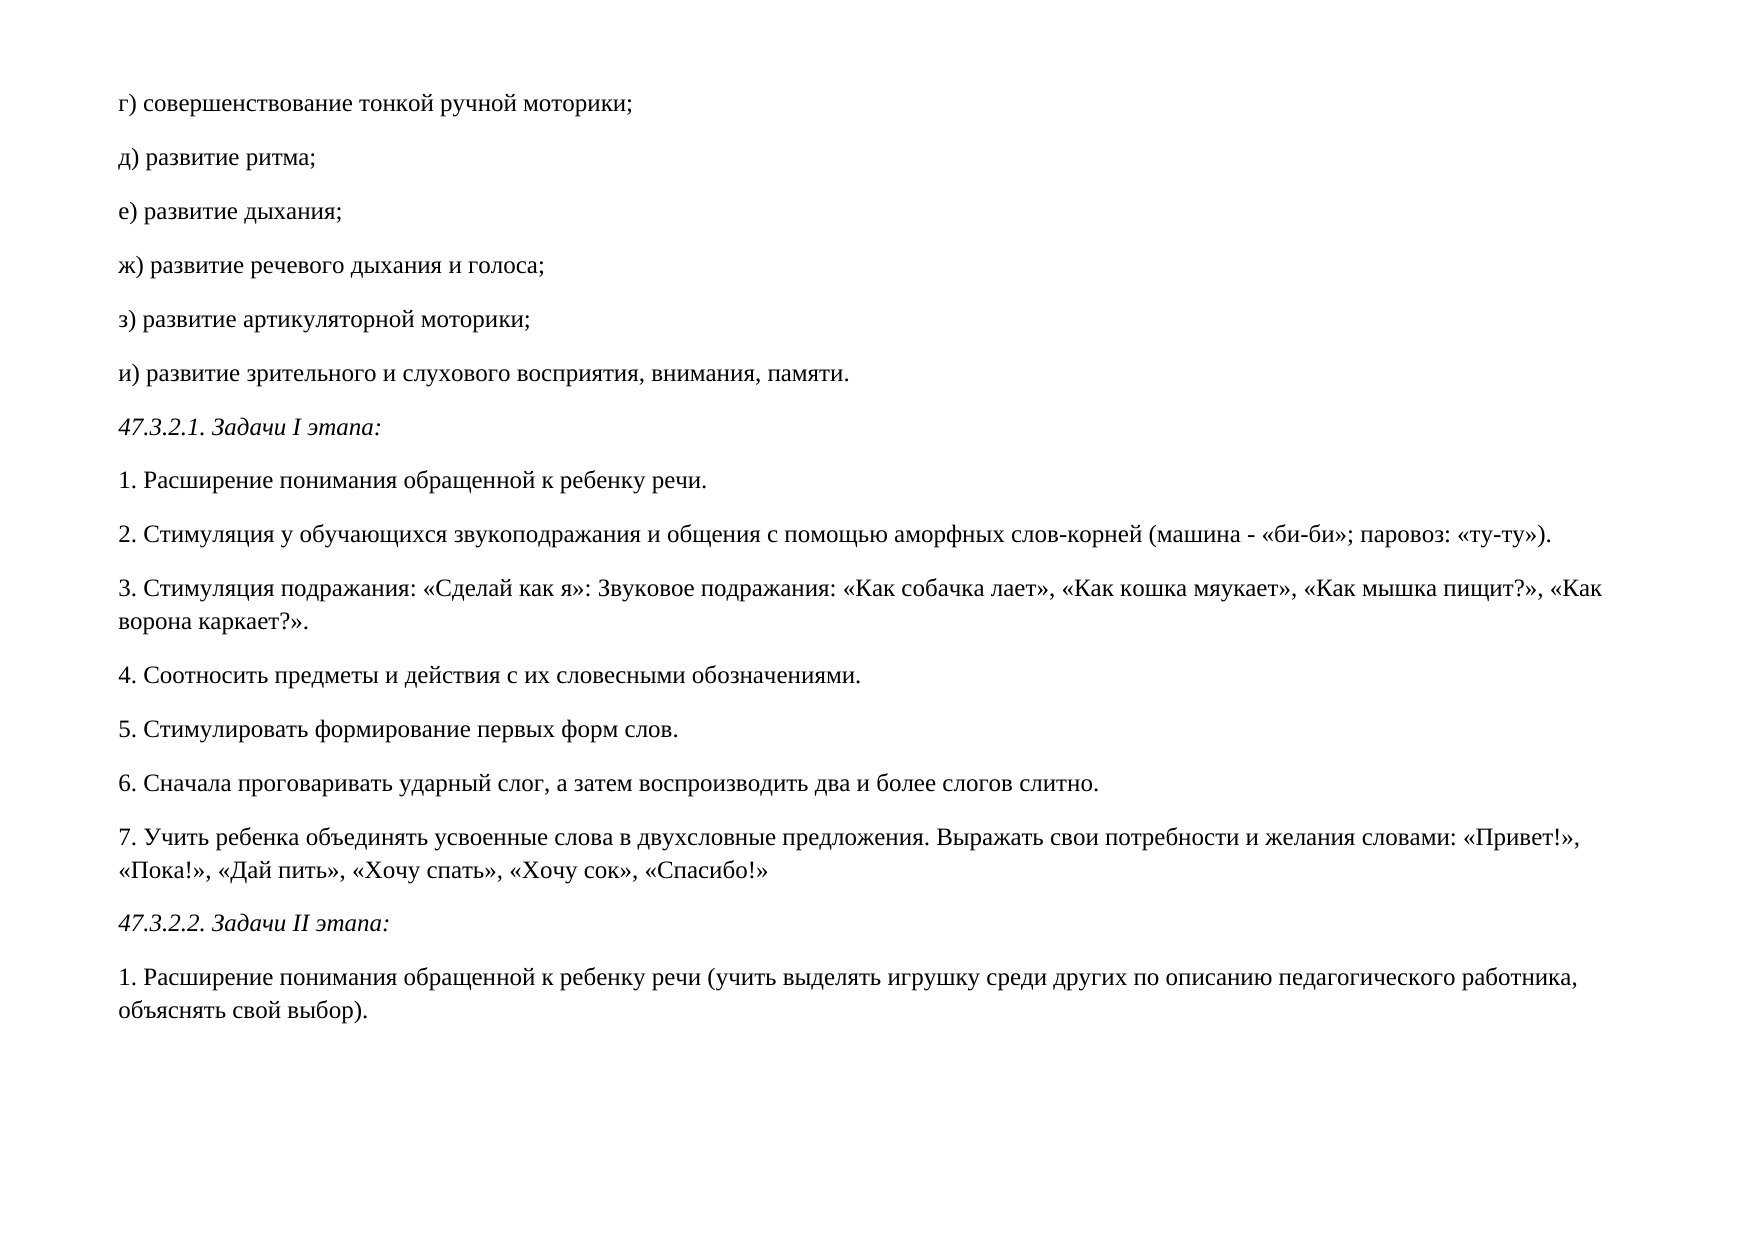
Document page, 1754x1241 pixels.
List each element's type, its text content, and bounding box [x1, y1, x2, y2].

text 5. Стимулировать формирование первых форм слов. [118, 714, 1636, 743]
text 3. Стимуляция подражания: «Сделай как я»: Звуковое подражания: «Как собачка лает», «Как кошка мяукает», «Как мышка пищит?», «Как ворона каркает?». [118, 573, 1636, 635]
text 6. Сначала проговаривать ударный слог, а затем воспроизводить два и более слогов слитно. [118, 768, 1636, 797]
text 1. Расширение понимания обращенной к ребенку речи (учить выделять игрушку среди других по описанию педагогического работника, объяснять свой выбор). [118, 962, 1636, 1024]
text г) совершенствование тонкой ручной моторики; [118, 88, 1636, 117]
text д) развитие ритма; [118, 142, 1636, 171]
text 1. Расширение понимания обращенной к ребенку речи. [118, 466, 1636, 494]
text 47.3.2.1. Задачи I этапа: [118, 412, 1636, 440]
text ж) развитие речевого дыхания и голоса; [118, 250, 1636, 279]
text 4. Соотносить предметы и действия с их словесными обозначениями. [118, 660, 1636, 689]
text е) развитие дыхания; [118, 196, 1636, 225]
text и) развитие зрительного и слухового восприятия, внимания, памяти. [118, 358, 1636, 387]
text з) развитие артикуляторной моторики; [118, 304, 1636, 333]
text 47.3.2.2. Задачи II этапа: [118, 908, 1636, 937]
text 7. Учить ребенка объединять усвоенные слова в двухсловные предложения. Выражать свои потребности и желания словами: «Привет!», «Пока!», «Дай пить», «Хочу спать», «Хочу сок», «Спасибо!» [118, 822, 1636, 883]
text 2. Стимуляция у обучающихся звукоподражания и общения с помощью аморфных слов-корней (машина - «би-би»; паровоз: «ту-ту»). [118, 519, 1636, 548]
